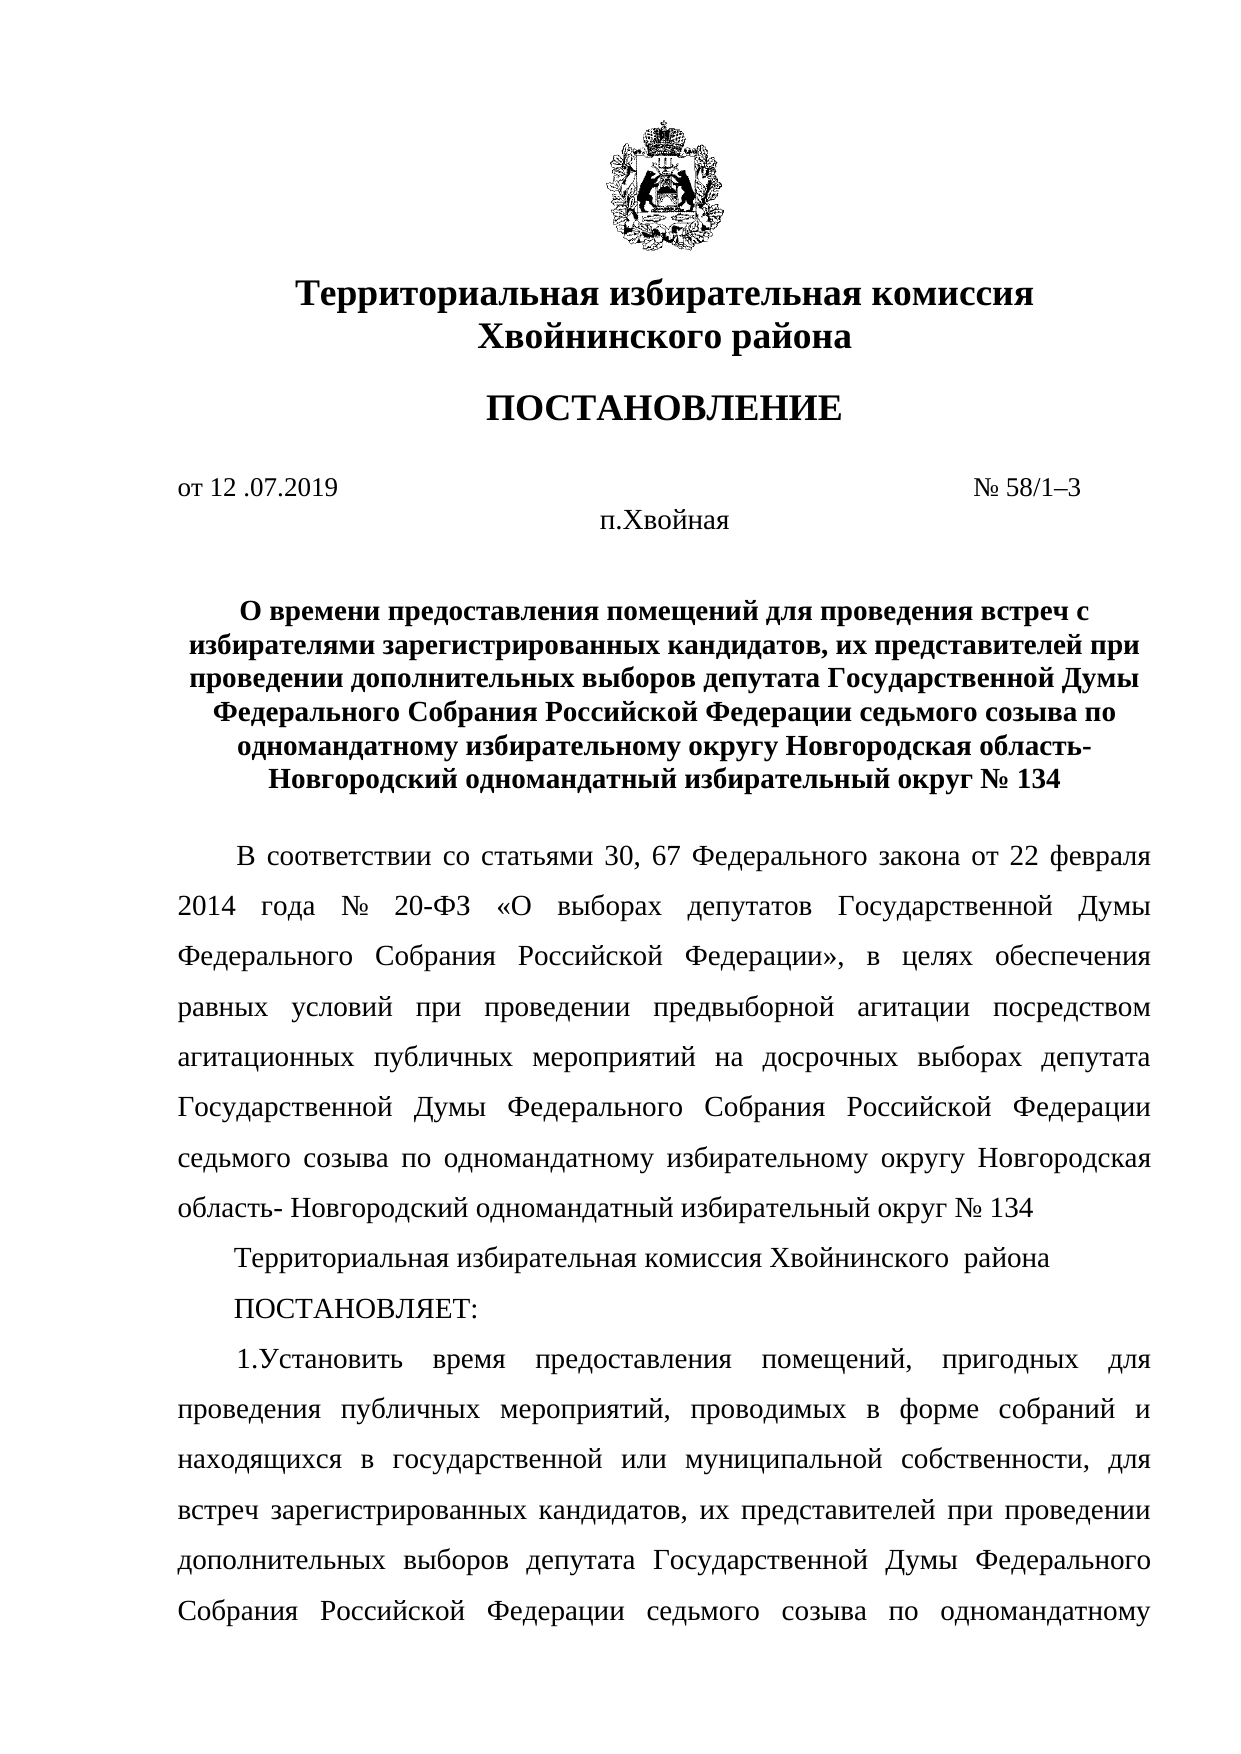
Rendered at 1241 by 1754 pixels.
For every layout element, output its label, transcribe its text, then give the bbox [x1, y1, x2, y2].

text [177, 1341, 1152, 1626]
picture [603, 118, 726, 254]
text Территориальная избирательная комиссия Хвойнинского района [177, 1240, 1152, 1274]
text В соответствии со статьями 30, 67 Федерального закона от 22 февраля 2014 года № 20-ФЗ «О выборах депутатов Государственной Думы Федерального Собрания Российской Федерации», в целях обеспечения равных условий при проведении предвыборной агитации посредством агитационных публичных мероприятий на досрочных выборах депутата Государственной Думы Федерального Собрания Российской Федерации седьмого созыва по одномандатному избирательному округу Новгородская область- Новгородский одномандатный избирательный округ № 134 [177, 838, 1152, 1224]
text п.Хвойная [177, 502, 1152, 536]
text О времени предоставления помещений для проведения встреч с избирателями зарегистрированных кандидатов, их представителей при проведении дополнительных выборов депутата Государственной Думы Федерального Собрания Российской Федерации седьмого созыва по одномандатному избирательному округу Новгородская область- Новгородский одномандатный избирательный округ № 134 [177, 593, 1152, 795]
subtitle от 12 .07.2019 № 58/1–3 [177, 471, 1152, 502]
text ПОСТАНОВЛЕНИЕ [177, 386, 1152, 429]
text ПОСТАНОВЛЯЕТ: [177, 1291, 1152, 1324]
text Территориальная избирательная комиссия Хвойнинского района [177, 271, 1152, 357]
